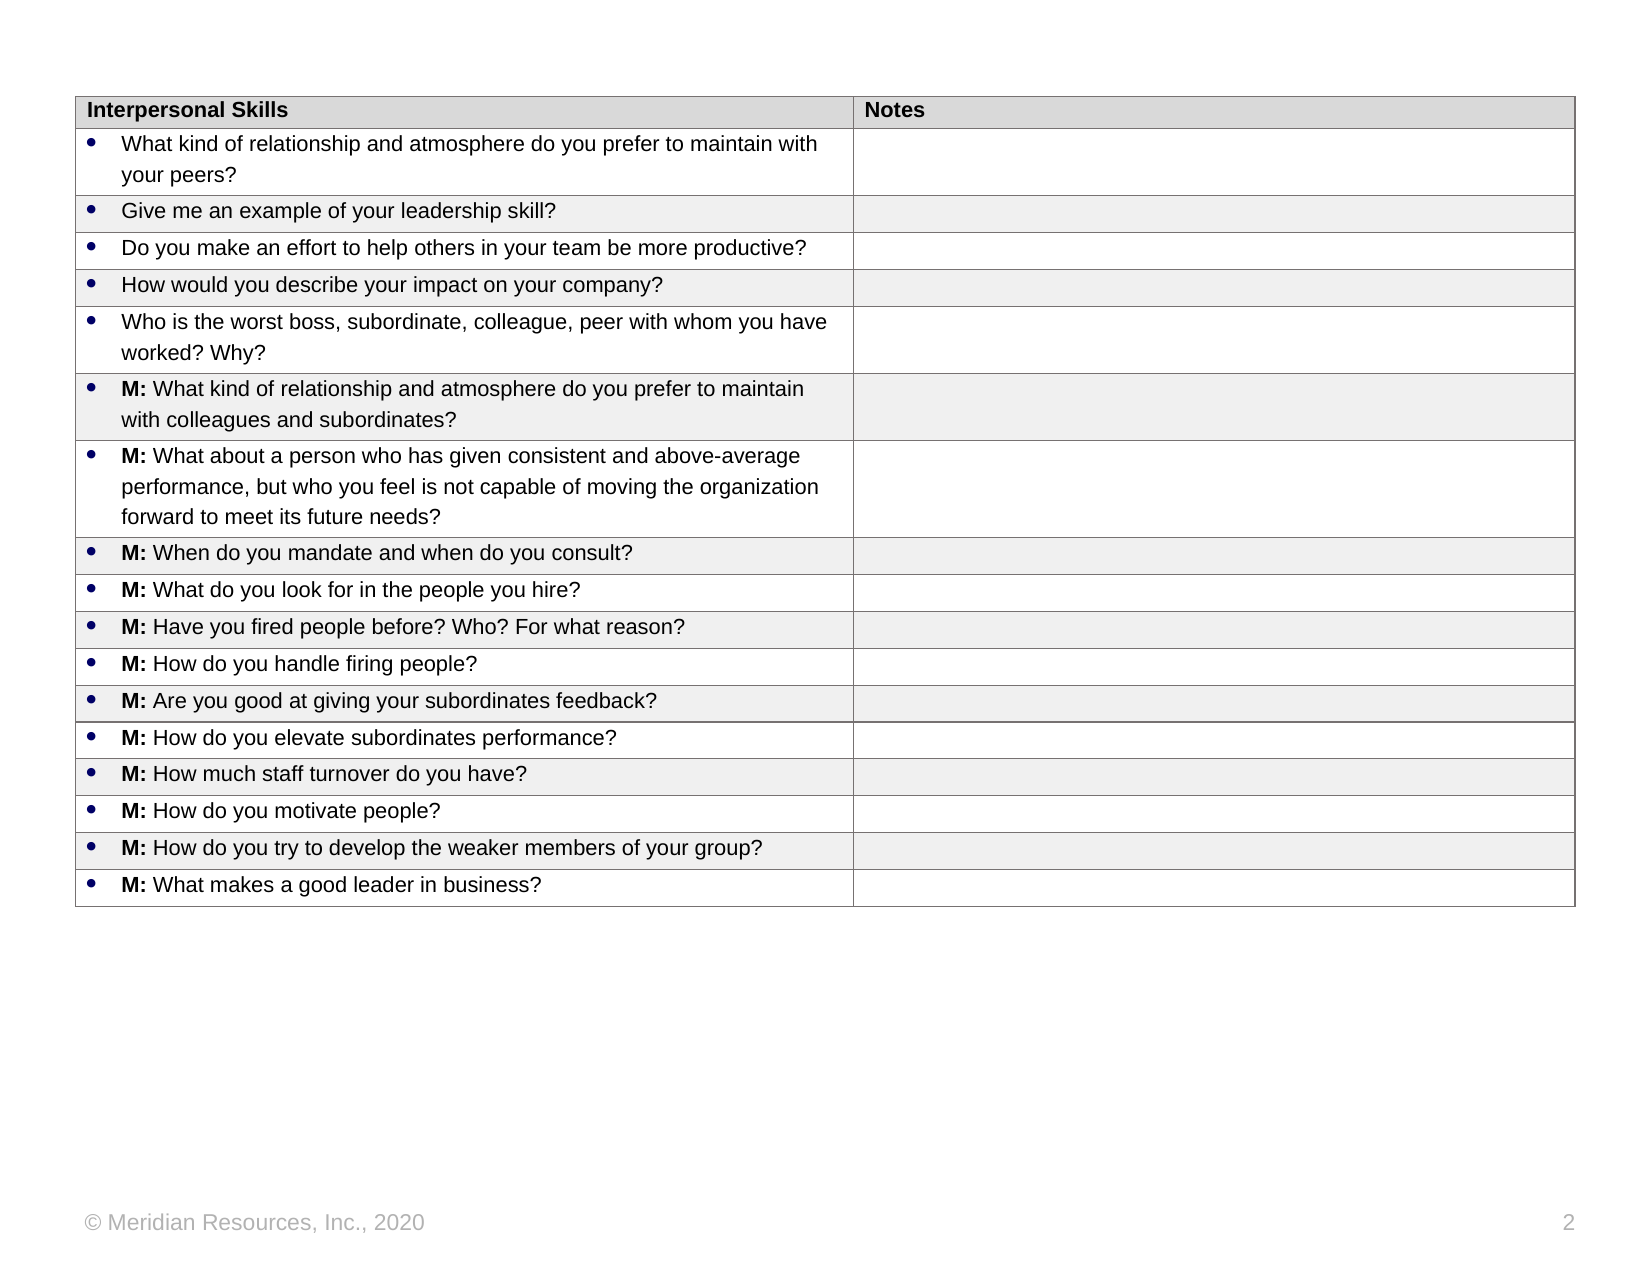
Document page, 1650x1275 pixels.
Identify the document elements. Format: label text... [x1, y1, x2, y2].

table_cell M: How much staff turnover do you have? [76, 759, 853, 795]
table_cell M: Are you good at giving your subordinates feedback? [76, 686, 853, 721]
table_cell Who is the worst boss, subordinate, colleague, peer with whom you have worked? Why? [76, 307, 853, 373]
table_cell [854, 649, 1574, 684]
table_cell M: How do you handle firing people? [76, 649, 853, 684]
table_cell [854, 307, 1574, 373]
table_cell [854, 441, 1574, 537]
table_cell Give me an example of your leadership skill? [76, 196, 853, 232]
table_cell What kind of relationship and atmosphere do you prefer to maintain with your peers? [76, 129, 853, 195]
table_cell M: What kind of relationship and atmosphere do you prefer to maintain with colleagues and subordinates? [76, 374, 853, 440]
table_cell M: What about a person who has given consistent and above-average performance, but who you feel is not capable of moving the organization forward to meet its future needs? [76, 441, 853, 537]
table_cell [854, 759, 1574, 795]
table_cell M: Have you fired people before? Who? For what reason? [76, 612, 853, 648]
table_cell [854, 129, 1574, 195]
table_cell [854, 374, 1574, 440]
table_cell M: How do you motivate people? [76, 796, 853, 832]
table_cell [854, 538, 1574, 574]
table_header Notes [854, 97, 1574, 128]
table_cell [854, 870, 1574, 906]
table_cell [854, 575, 1574, 611]
table_cell M: How do you elevate subordinates performance? [76, 723, 853, 758]
table_cell [854, 270, 1574, 306]
table_cell M: How do you try to develop the weaker members of your group? [76, 833, 853, 869]
table_cell [854, 796, 1574, 832]
table_cell [854, 196, 1574, 232]
table_cell M: What do you look for in the people you hire? [76, 575, 853, 611]
table_cell Do you make an effort to help others in your team be more productive? [76, 233, 853, 269]
table_cell [854, 833, 1574, 869]
table_cell How would you describe your impact on your company? [76, 270, 853, 306]
table_cell M: When do you mandate and when do you consult? [76, 538, 853, 574]
table_cell [854, 686, 1574, 721]
table_cell M: What makes a good leader in business? [76, 870, 853, 906]
table_cell [854, 723, 1574, 758]
table_cell [854, 233, 1574, 269]
table_header Interpersonal Skills [76, 97, 853, 128]
table_cell [854, 612, 1574, 648]
